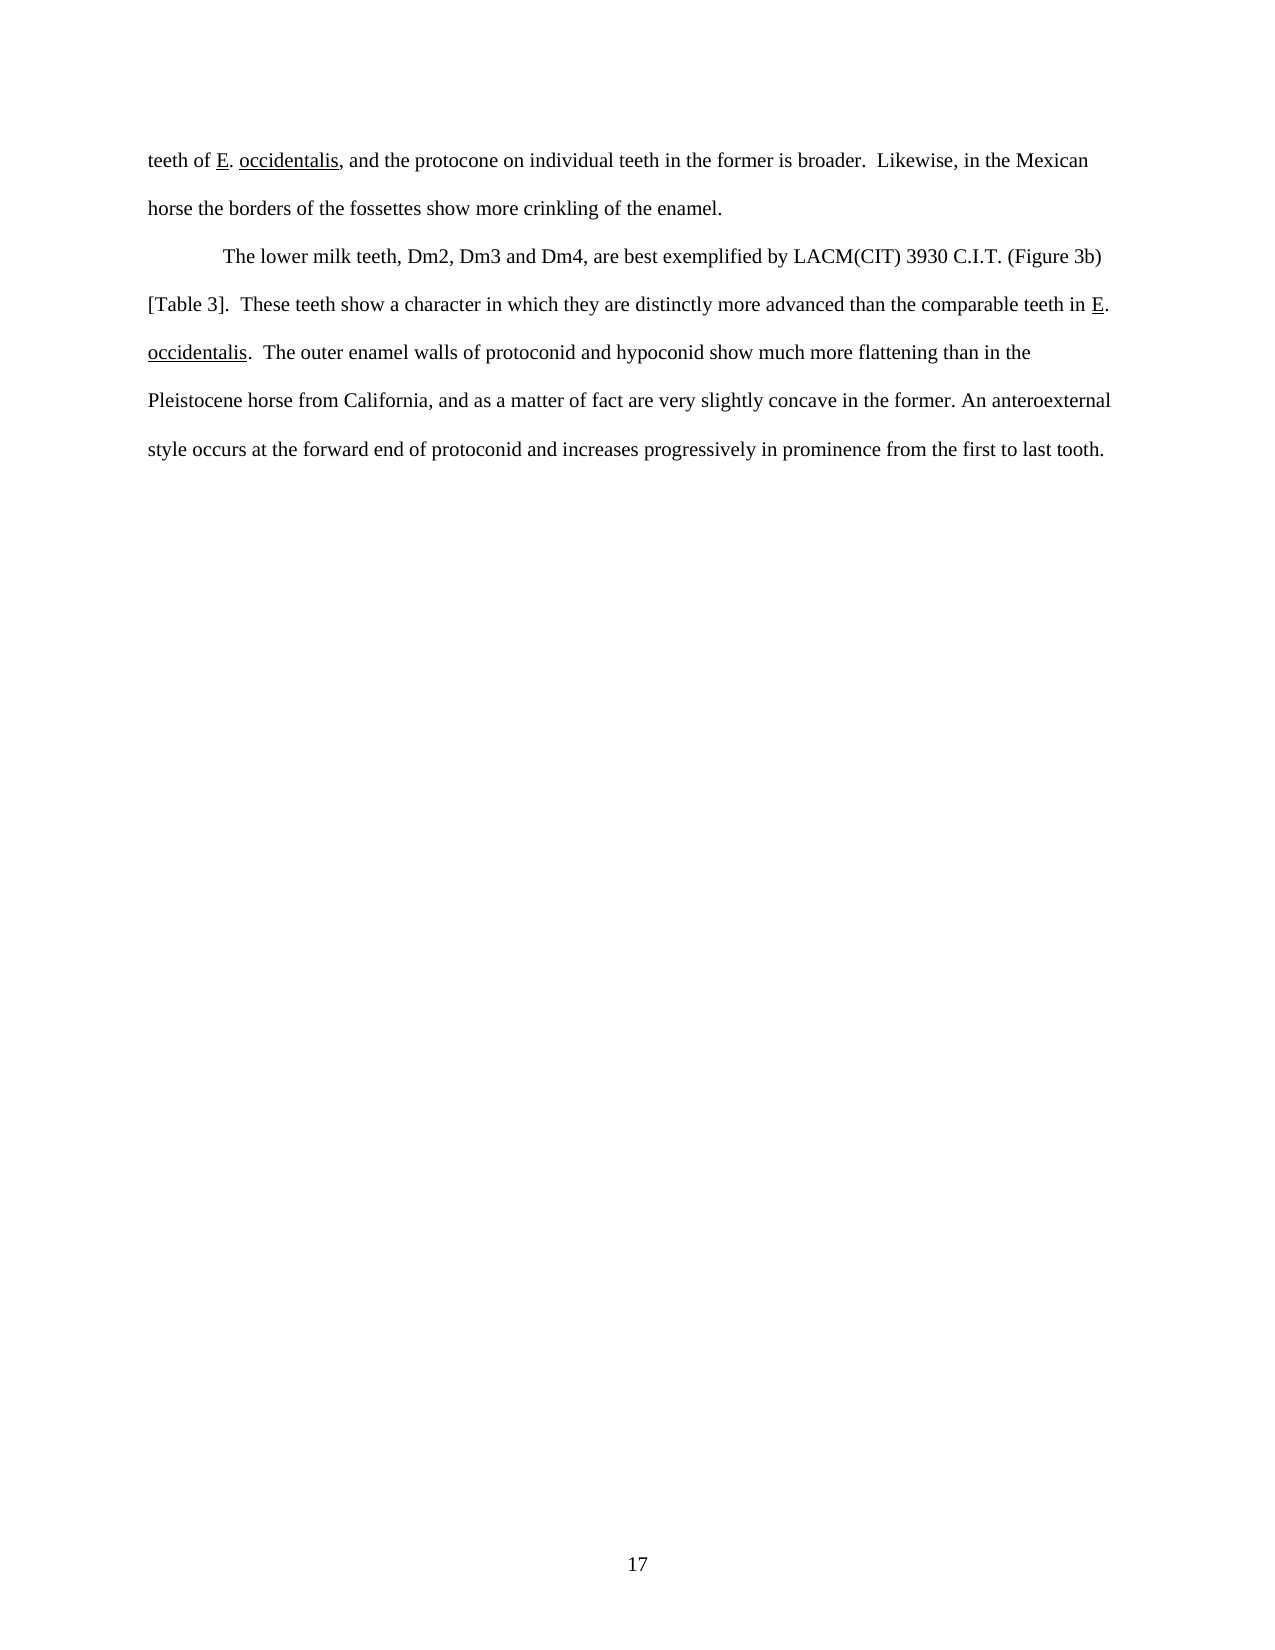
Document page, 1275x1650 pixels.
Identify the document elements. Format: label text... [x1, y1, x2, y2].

text The lower milk teeth, Dm2, Dm3 and Dm4, are best exemplified by LACM(CIT) 3930 C.I.T. (Figure 3b) [Table 3]. These teeth show a character in which they are distinctly more advanced than the comparable teeth in E. occidentalis. The outer enamel walls of protoconid and hypoconid show much more flattening than in the Pleistocene horse from California, and as a matter of fact are very slightly concave in the former. An anteroexternal style occurs at the forward end of protoconid and increases progressively in prominence from the first to last tooth. [148, 244, 1127, 461]
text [148, 148, 1127, 220]
